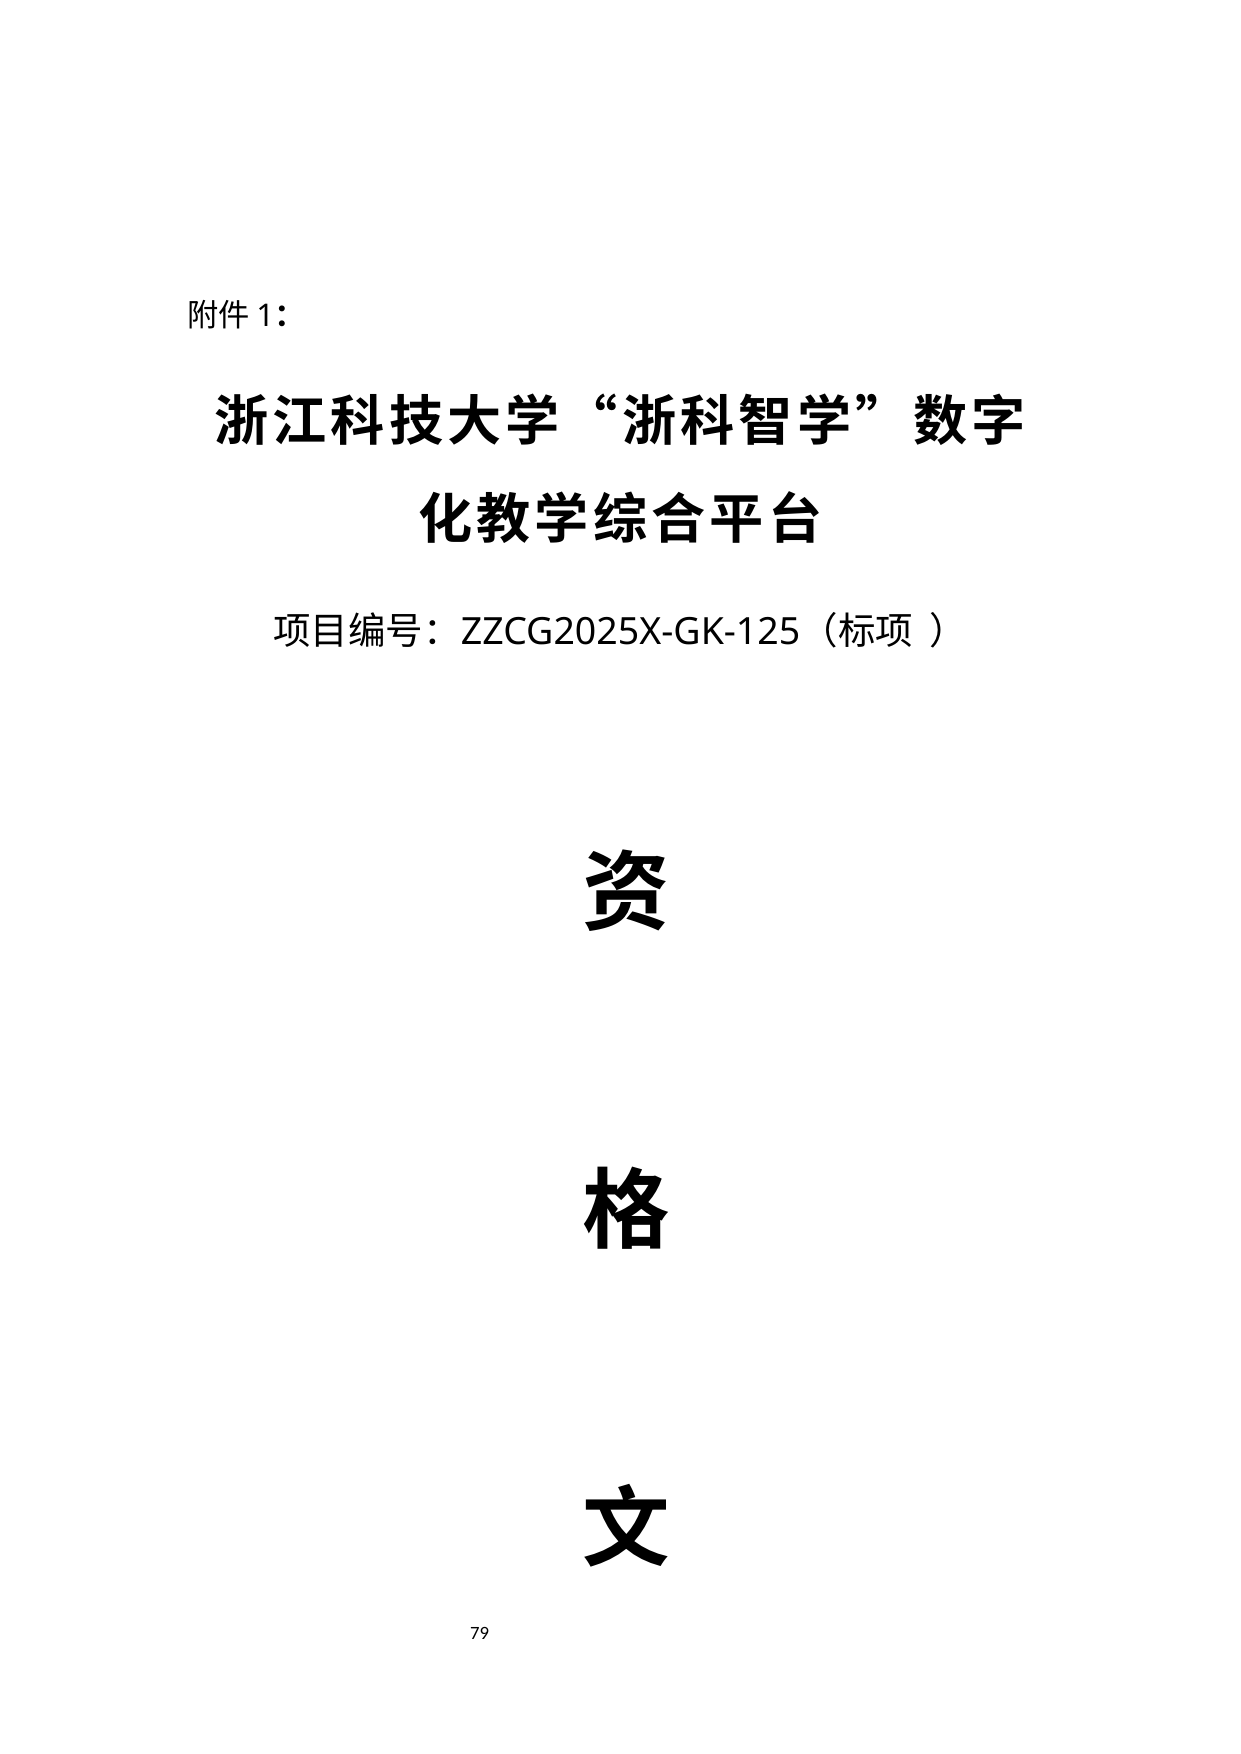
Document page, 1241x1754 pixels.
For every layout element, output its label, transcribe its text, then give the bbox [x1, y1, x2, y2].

text 资 [187, 820, 1064, 950]
text 浙江科技大学“浙科智学”数字化教学综合平台 [187, 368, 1053, 563]
text 附件1： [187, 290, 1053, 336]
text 格 [187, 1138, 1064, 1268]
text 文 [187, 1457, 1064, 1587]
text 项目编号：ZZCG2025X-GK-125（标项 ） [187, 596, 1053, 661]
